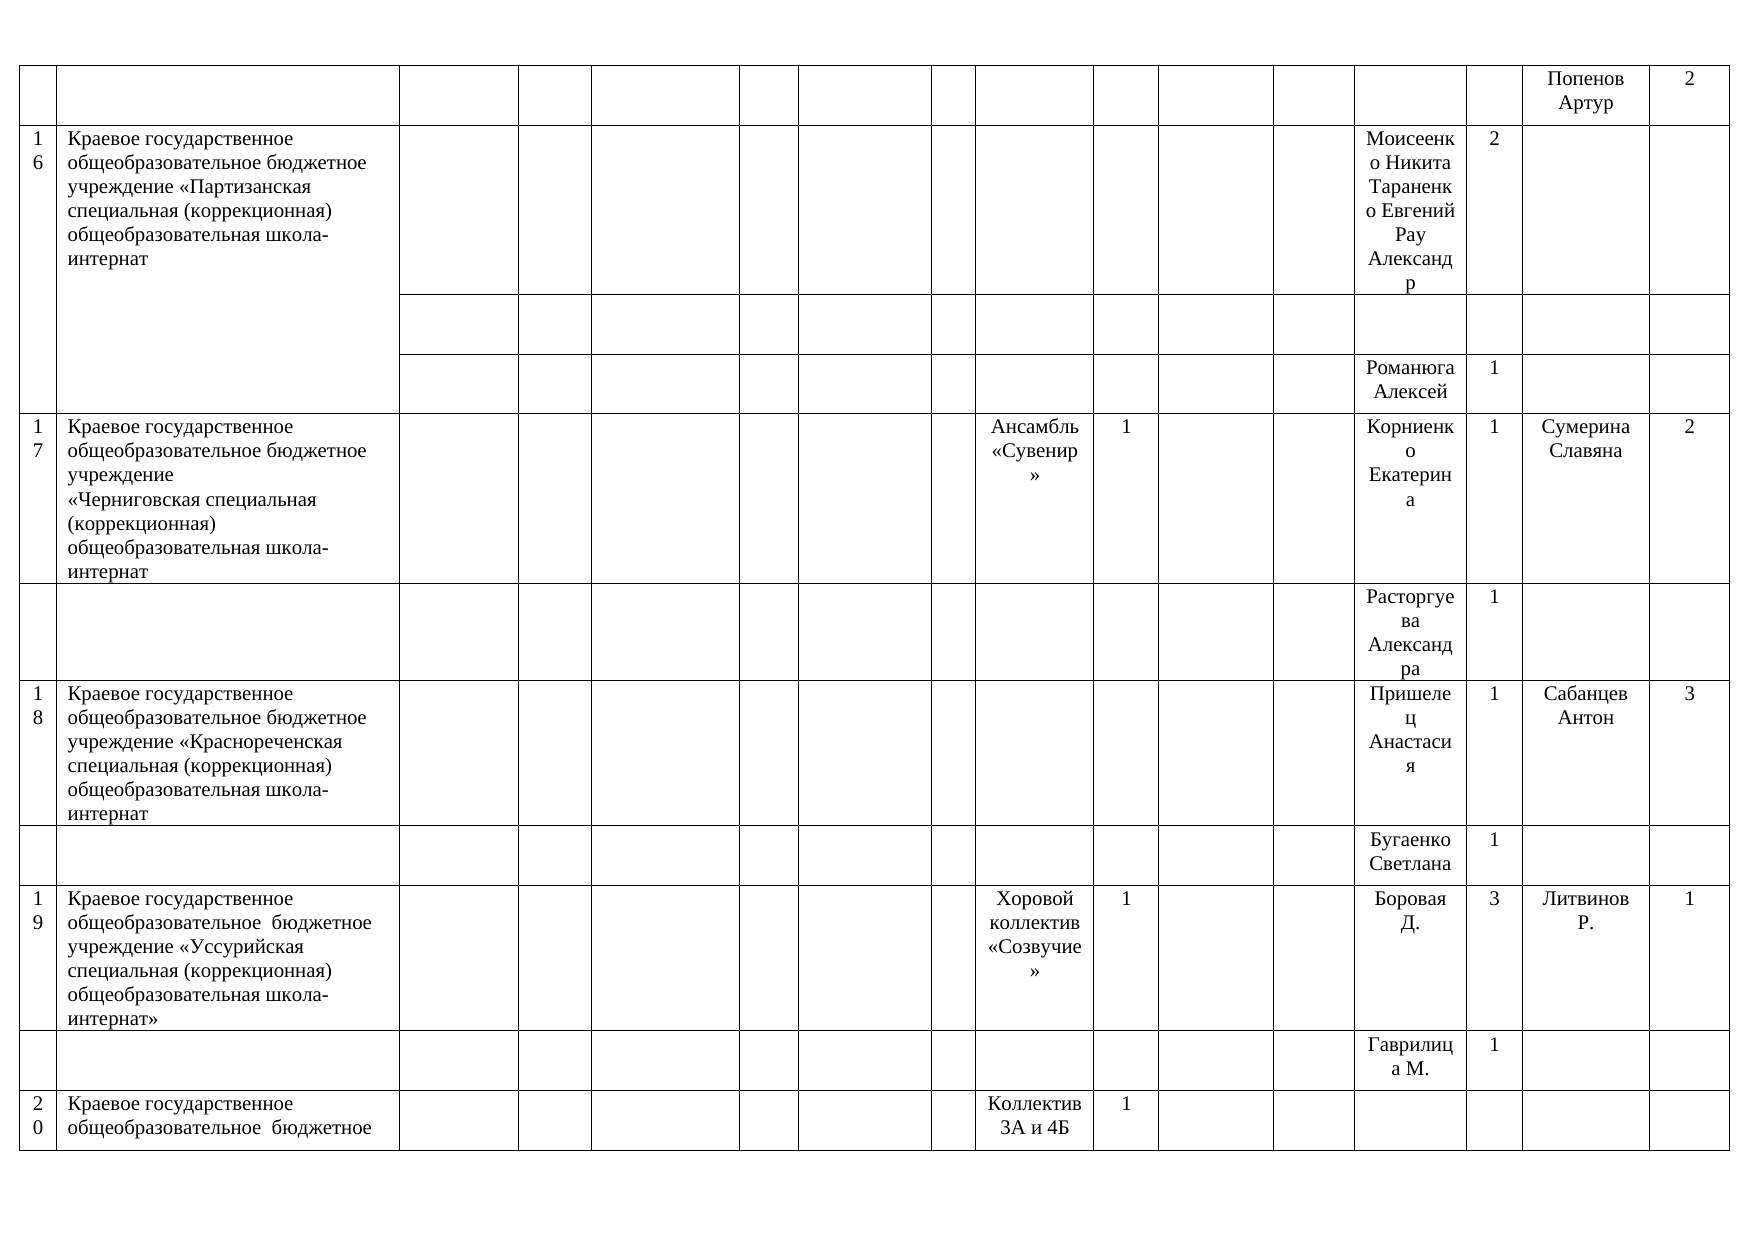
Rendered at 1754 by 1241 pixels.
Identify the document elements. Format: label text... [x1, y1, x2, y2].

table_cell [20, 584, 56, 680]
table_cell Литвинов Р. [1523, 886, 1649, 1030]
table_cell [592, 295, 739, 354]
table_cell [592, 414, 739, 583]
table_cell [1274, 295, 1354, 354]
table_cell [1094, 295, 1158, 354]
table_cell Краевое государственное общеобразовательное бюджетное учреждение «Краснореченская специальная (коррекционная) общеобразовательная школа-интернат [57, 681, 399, 825]
table_cell [976, 826, 1093, 885]
table_cell [1159, 584, 1273, 680]
table_cell [976, 1031, 1093, 1090]
table_cell [932, 681, 975, 825]
table_cell [799, 681, 931, 825]
table_cell [740, 886, 798, 1030]
table_cell [1094, 66, 1158, 124]
table_cell [740, 584, 798, 680]
table_cell [400, 414, 518, 583]
table_cell [932, 886, 975, 1030]
table_cell [1274, 414, 1354, 583]
table_cell [932, 1091, 975, 1149]
table_cell [976, 295, 1093, 354]
table_cell [57, 1031, 399, 1090]
table_cell [1274, 681, 1354, 825]
table_cell [740, 295, 798, 354]
table_cell [1523, 355, 1649, 413]
table_cell [400, 295, 518, 354]
table_cell [976, 681, 1093, 825]
table_cell Сабанцев Антон [1523, 681, 1649, 825]
table_cell Хоровой коллектив «Созвучие» [976, 886, 1093, 1030]
table_cell [400, 1091, 518, 1149]
table_cell [519, 1031, 591, 1090]
table_cell [1274, 886, 1354, 1030]
table_cell [799, 826, 931, 885]
table_cell [1523, 826, 1649, 885]
table_cell 2 [1650, 414, 1729, 583]
table_cell [1159, 295, 1273, 354]
table_cell [1274, 1091, 1354, 1149]
table_cell [592, 1031, 739, 1090]
table_cell Расторгуева Александра [1355, 584, 1466, 680]
table_cell [519, 886, 591, 1030]
table_cell [1274, 584, 1354, 680]
table_cell [592, 681, 739, 825]
table_cell [740, 414, 798, 583]
table_cell [592, 1091, 739, 1149]
table_cell [799, 126, 931, 294]
table_cell [1094, 681, 1158, 825]
table_cell 1 [1094, 414, 1158, 583]
table_cell [400, 681, 518, 825]
table_cell [400, 355, 518, 413]
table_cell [57, 1091, 399, 1149]
table_cell [519, 355, 591, 413]
table_cell [400, 584, 518, 680]
table_cell [932, 826, 975, 885]
table_cell [799, 295, 931, 354]
table_cell [592, 126, 739, 294]
table_cell Краевое государственное общеобразовательное бюджетное учреждение «Черниговская специальная (коррекционная) общеобразовательная школа-интернат [57, 414, 399, 583]
table_cell 17 [20, 414, 56, 583]
table_cell 3 [1650, 681, 1729, 825]
table_cell [1650, 295, 1729, 354]
table_cell [1159, 355, 1273, 413]
table_cell 19 [20, 886, 56, 1030]
table_cell [1355, 66, 1466, 124]
table_cell [1274, 126, 1354, 294]
table_cell Моисеенко Никита Тараненко Евгений Рау Александр [1355, 126, 1466, 294]
table_cell [932, 126, 975, 294]
table_cell [1159, 681, 1273, 825]
table_cell [740, 66, 798, 124]
table_cell Ансамбль «Сувенир» [976, 414, 1093, 583]
table_cell [1274, 66, 1354, 124]
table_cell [976, 1091, 1093, 1149]
table_cell [1467, 295, 1522, 354]
table_cell [932, 295, 975, 354]
table_cell [1094, 1031, 1158, 1090]
table_cell 18 [20, 681, 56, 825]
table_cell [799, 1091, 931, 1149]
table_cell Гаврилица М. [1355, 1031, 1466, 1090]
table_cell [1355, 1091, 1466, 1149]
table_cell 1 [1467, 584, 1522, 680]
table_cell Бугаенко Светлана [1355, 826, 1466, 885]
table_cell [592, 66, 739, 124]
table_cell [740, 826, 798, 885]
table_cell [740, 1091, 798, 1149]
table_cell [1523, 1031, 1649, 1090]
table_cell [1159, 1091, 1273, 1149]
table_cell 1 [1094, 886, 1158, 1030]
table_cell [1274, 826, 1354, 885]
table_cell [57, 584, 399, 680]
table_cell [1523, 295, 1649, 354]
table_cell [1650, 126, 1729, 294]
table_cell [1355, 295, 1466, 354]
table_cell [592, 826, 739, 885]
table_cell [400, 826, 518, 885]
table_cell [1094, 126, 1158, 294]
table_cell [740, 355, 798, 413]
table_cell [932, 1031, 975, 1090]
table_cell [976, 584, 1093, 680]
table_cell [1650, 584, 1729, 680]
table_cell Пришелец Анастасия [1355, 681, 1466, 825]
table_cell 1 [1467, 681, 1522, 825]
table_cell [932, 584, 975, 680]
table_cell [519, 584, 591, 680]
table_cell [1159, 1031, 1273, 1090]
table_cell [799, 414, 931, 583]
table_cell [400, 126, 518, 294]
table_cell [1159, 826, 1273, 885]
table_cell Корниенко Екатерина [1355, 414, 1466, 583]
table_cell 1 [1467, 414, 1522, 583]
table_cell [519, 826, 591, 885]
table_cell [519, 295, 591, 354]
table_cell Сумерина Славяна [1523, 414, 1649, 583]
table_cell [740, 1031, 798, 1090]
table_cell [1650, 1031, 1729, 1090]
table_cell [400, 886, 518, 1030]
table_cell [592, 584, 739, 680]
table_cell [1523, 126, 1649, 294]
table_cell [592, 355, 739, 413]
table_cell 2 [1467, 126, 1522, 294]
table_cell [1523, 1091, 1649, 1149]
table_cell Краевое государственное общеобразовательное бюджетное учреждение «Партизанская специальная (коррекционная) общеобразовательная школа- интернат [57, 126, 399, 413]
table_cell [932, 66, 975, 124]
table_cell [976, 126, 1093, 294]
table_cell [1274, 1031, 1354, 1090]
table_cell [1523, 584, 1649, 680]
table_cell 1 [1467, 826, 1522, 885]
table_cell [1467, 66, 1522, 124]
table_cell [20, 826, 56, 885]
table_cell [1159, 66, 1273, 124]
table_cell [1274, 355, 1354, 413]
table_cell [519, 126, 591, 294]
table_cell [976, 355, 1093, 413]
table_cell [740, 681, 798, 825]
table_cell Романюга Алексей [1355, 355, 1466, 413]
table_cell [799, 584, 931, 680]
table_cell [932, 355, 975, 413]
table_cell [519, 66, 591, 124]
table_cell [799, 355, 931, 413]
table_cell [519, 681, 591, 825]
table_cell [976, 66, 1093, 124]
table_cell Попенов Артур [1523, 66, 1649, 124]
table_cell 1 [1650, 886, 1729, 1030]
table_cell [932, 414, 975, 583]
table_cell [1159, 414, 1273, 583]
table_cell [519, 1091, 591, 1149]
table_cell [20, 1031, 56, 1090]
table_cell [799, 66, 931, 124]
table_cell [1467, 1091, 1522, 1149]
table_cell [400, 66, 518, 124]
table_cell 1 [1467, 1031, 1522, 1090]
table_cell [57, 826, 399, 885]
table_cell [1094, 584, 1158, 680]
table_cell [400, 1031, 518, 1090]
table_cell [1650, 355, 1729, 413]
table_cell Боровая Д. [1355, 886, 1466, 1030]
table_cell [1159, 126, 1273, 294]
table_cell [519, 414, 591, 583]
table_cell [1650, 826, 1729, 885]
table_cell [1094, 826, 1158, 885]
table_cell Краевое государственное общеобразовательное бюджетное учреждение «Уссурийская специальная (коррекционная) общеобразовательная школа-интернат» [57, 886, 399, 1030]
table_cell 16 [20, 126, 56, 413]
table_cell 3 [1467, 886, 1522, 1030]
table_cell [799, 1031, 931, 1090]
table_cell [799, 886, 931, 1030]
table_cell [1094, 355, 1158, 413]
table_cell [1159, 886, 1273, 1030]
table_cell 2 [1650, 66, 1729, 124]
table_cell 1 [1467, 355, 1522, 413]
table_cell 20 [20, 1091, 56, 1149]
table_cell 1 [1094, 1091, 1158, 1149]
table_cell [740, 126, 798, 294]
table_cell [592, 886, 739, 1030]
table_cell [1650, 1091, 1729, 1149]
